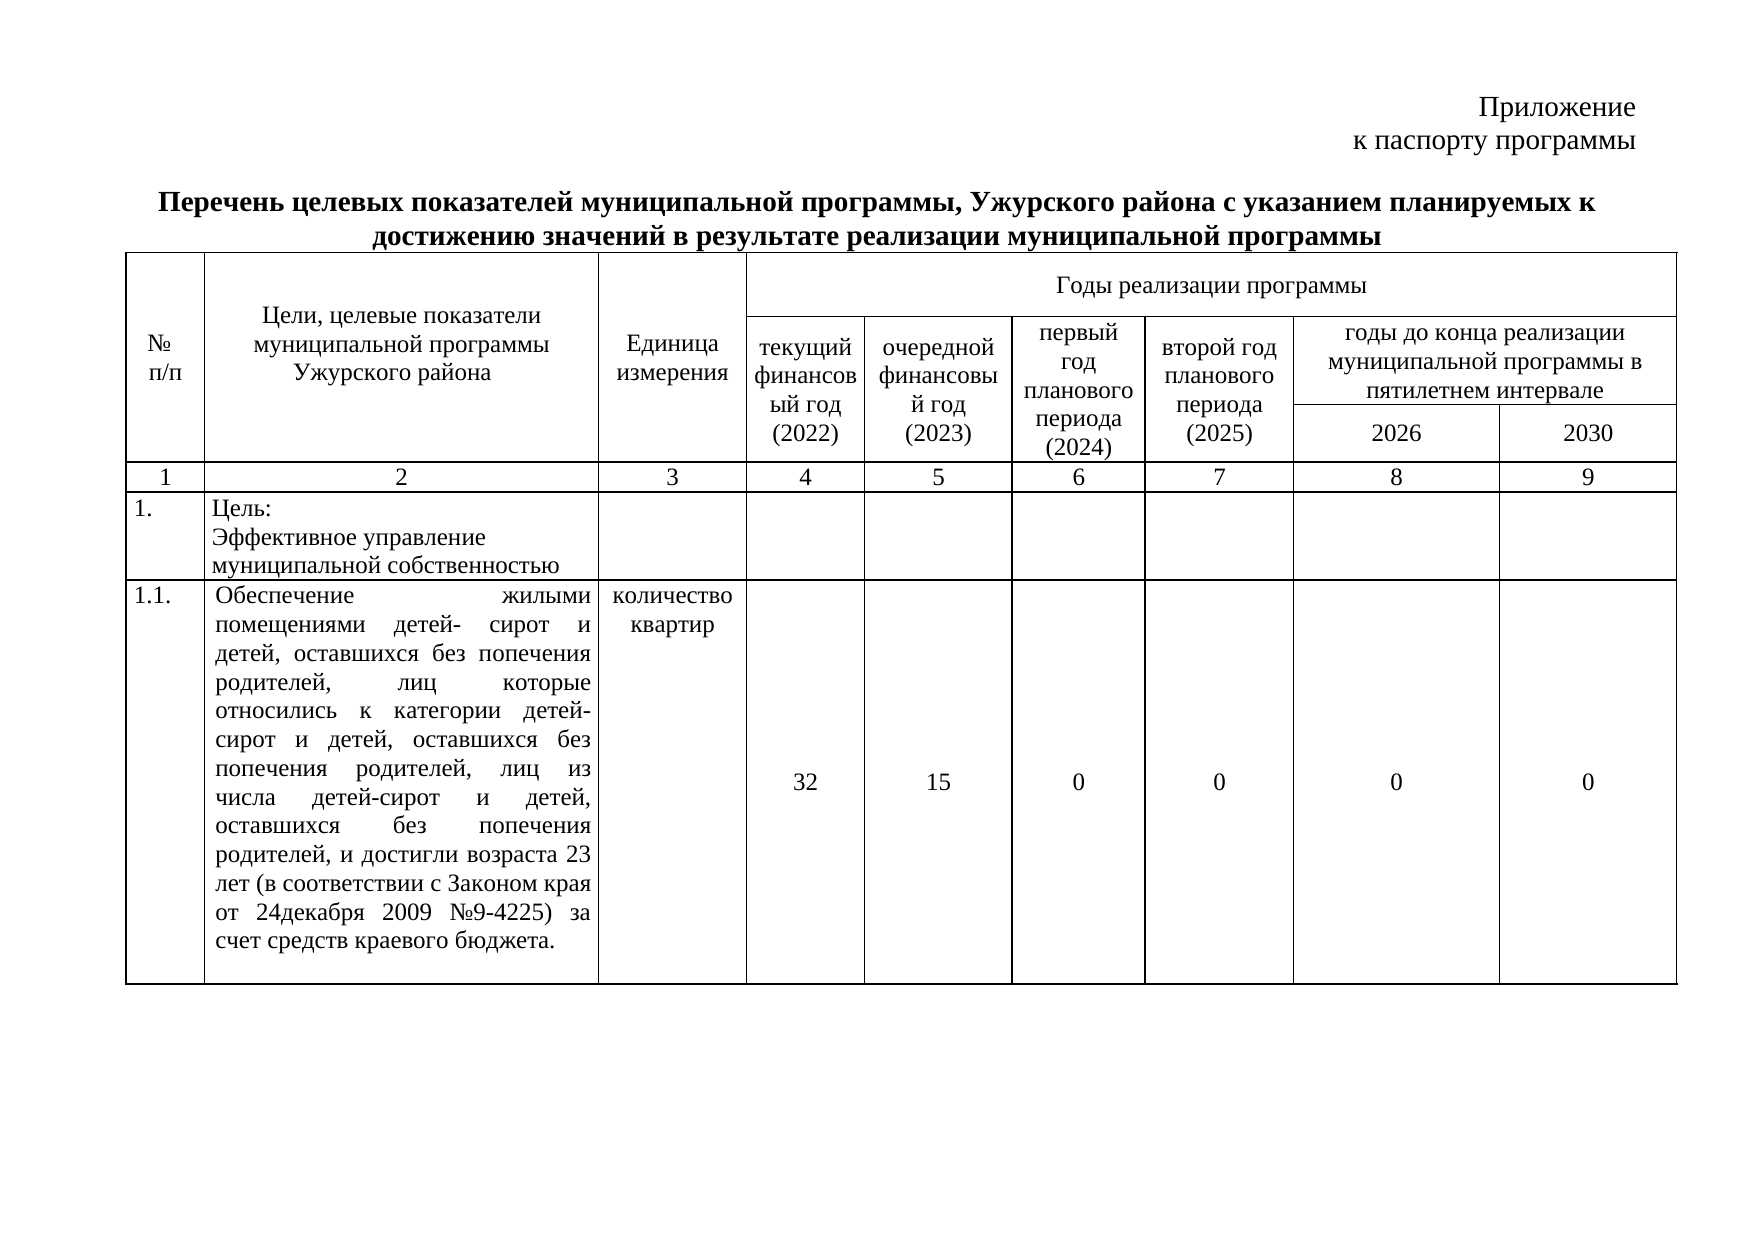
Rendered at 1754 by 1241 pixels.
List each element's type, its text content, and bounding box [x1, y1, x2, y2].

table_cell второй год планового периода (2025) [1146, 317, 1293, 461]
table_cell [1294, 493, 1499, 579]
table_cell [1146, 493, 1293, 579]
table_cell 9 [1500, 463, 1676, 491]
table_cell [865, 493, 1011, 579]
text Приложение [118, 89, 1636, 122]
table_cell 1.1. [127, 581, 204, 983]
table_cell [599, 493, 746, 579]
table_cell 0 [1500, 581, 1676, 983]
table_cell 3 [599, 463, 746, 491]
table_cell очередной финансовый год (2023) [865, 317, 1011, 461]
table_cell 1 [127, 463, 204, 491]
table_cell [747, 493, 864, 579]
table_cell 32 [747, 581, 864, 983]
table_header Годы реализации программы [747, 253, 1676, 316]
table_cell 0 [1013, 581, 1144, 983]
table_cell количество квартир [599, 581, 746, 983]
text Перечень целевых показателей муниципальной программы, Ужурского района с указанием планируемых к достижению значений в результате реализации муниципальной программы [118, 184, 1636, 252]
table_cell 7 [1146, 463, 1293, 491]
table_cell первый год планового периода (2024) [1013, 317, 1144, 461]
table_cell 1. [127, 493, 204, 579]
table_cell 2026 [1294, 405, 1499, 461]
table_cell [1500, 493, 1676, 579]
table_cell 15 [865, 581, 1011, 983]
table_cell 4 [747, 463, 864, 491]
table_cell 6 [1013, 463, 1144, 491]
table_cell 5 [865, 463, 1011, 491]
table_cell годы до конца реализации муниципальной программы в пятилетнем интервале [1294, 317, 1676, 403]
table_cell 2 [205, 463, 598, 491]
table_cell 0 [1294, 581, 1499, 983]
table_header № п/п [127, 253, 204, 461]
table_cell 2030 [1500, 405, 1676, 461]
table_cell 0 [1146, 581, 1293, 983]
text к паспорту программы [118, 122, 1636, 156]
table_cell 8 [1294, 463, 1499, 491]
table_cell Цель: Эффективное управление муниципальной собственностью [205, 493, 598, 579]
table_cell Обеспечение жилыми помещениями детей- сирот и детей, оставшихся без попечения родителей, лиц которые относились к категории детей- сирот и детей, оставшихся без попечения родителей, лиц из числа детей-сирот и детей, оставшихся без попечения родителей, и достигли возраста 23 лет (в соответствии с Законом края от 24декабря 2009 №9-4225) за счет средств краевого бюджета. [205, 581, 598, 983]
table_cell текущий финансовый год (2022) [747, 317, 864, 461]
table_cell [1013, 493, 1144, 579]
table_header Единица измерения [599, 253, 746, 461]
table_header Цели, целевые показатели муниципальной программы Ужурского района [205, 253, 598, 461]
